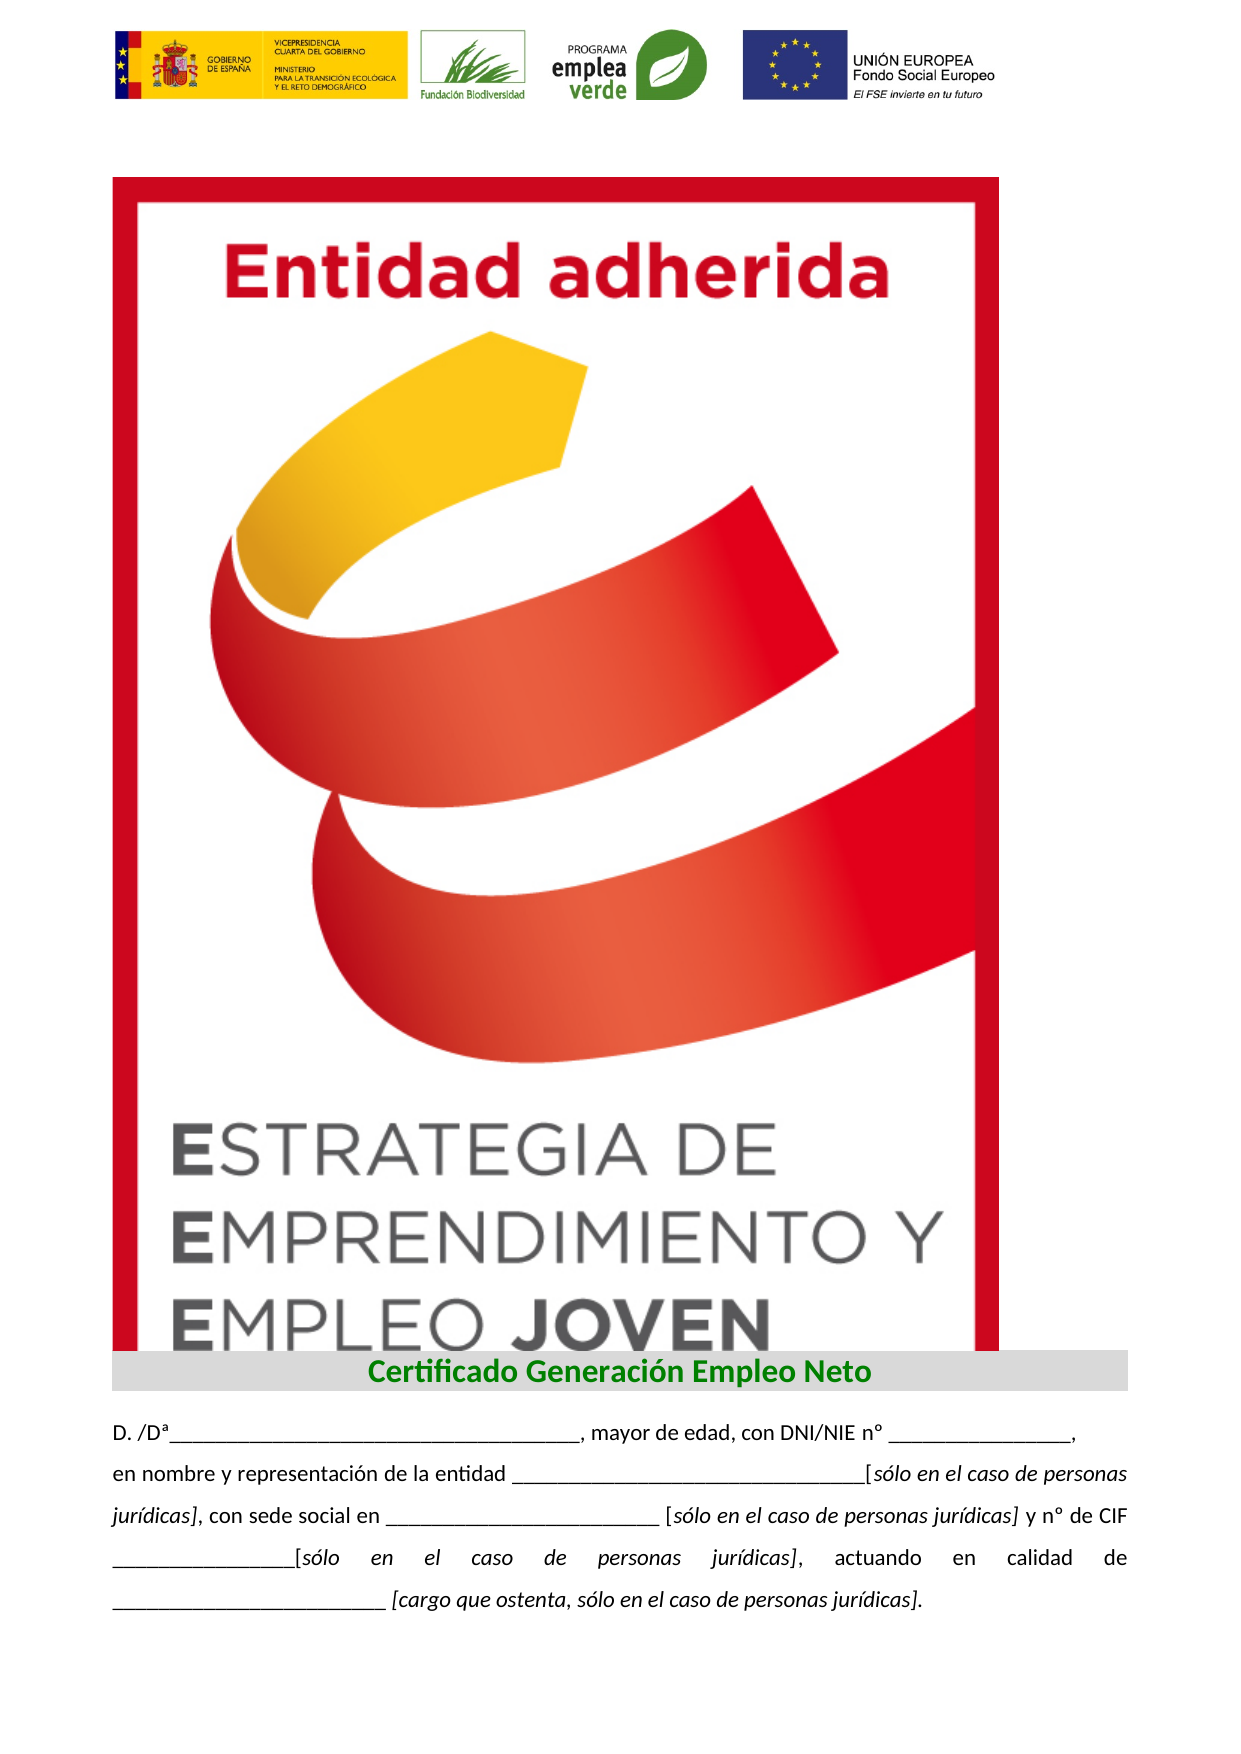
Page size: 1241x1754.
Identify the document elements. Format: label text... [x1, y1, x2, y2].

text D. /Dª____________________________________, mayor de edad, con DNI/NIE nº ________________, [112, 1418, 1128, 1446]
text Certificado Generación Empleo Neto [112, 1350, 1128, 1391]
text en nombre y representación de la entidad _______________________________[sólo en el caso de personas jurídicas], con sede social en ________________________ [sólo en el caso de personas jurídicas] y nº de CIF ________________[sólo en el caso de personas jurídicas], actuando en calidad de ________________________ [cargo que ostenta, sólo en el caso de personas jurídicas]. [112, 1459, 1128, 1613]
picture [112, 29, 997, 100]
